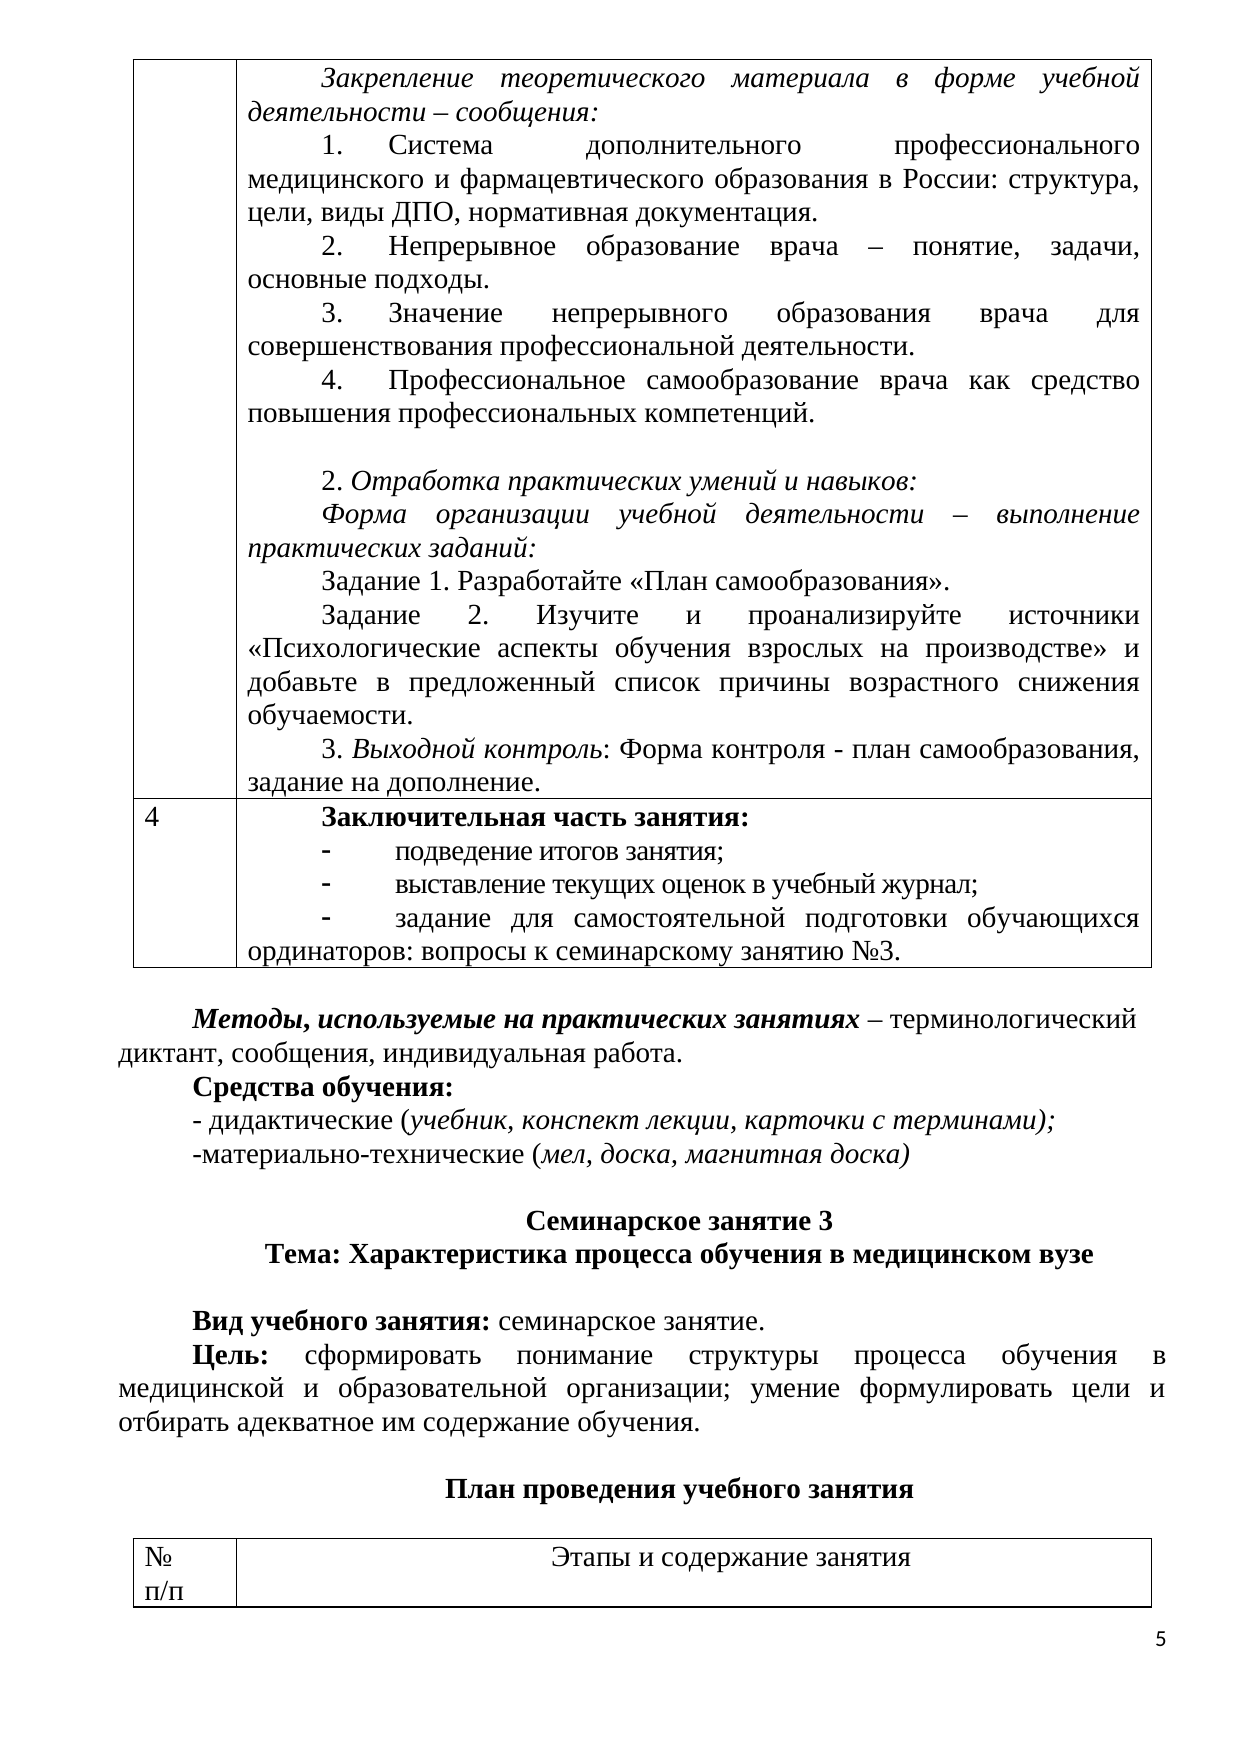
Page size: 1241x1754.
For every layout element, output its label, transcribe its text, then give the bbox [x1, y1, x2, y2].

table_header № п/п [134, 1539, 236, 1606]
text Средства обучения: [118, 1069, 1167, 1102]
text -материально-технические (мел, доска, магнитная доска) [118, 1136, 1167, 1169]
table_cell Заключительная часть занятия: подведение итогов занятия; выставление текущих оценок в учебный журнал; задание для самостоятельной подготовки обучающихся ординаторов: вопросы к семинарскому занятию №3. [237, 799, 1151, 967]
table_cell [237, 60, 1151, 798]
text Вид учебного занятия: семинарское занятие. [118, 1303, 1167, 1337]
text Семинарское занятие 3 [118, 1203, 1167, 1236]
table_cell 4 [134, 799, 236, 967]
text Тема: Характеристика процесса обучения в медицинском вузе [118, 1236, 1167, 1270]
table_header Этапы и содержание занятия [237, 1539, 1151, 1606]
text План проведения учебного занятия [118, 1471, 1167, 1505]
text Методы, используемые на практических занятиях – терминологический диктант, сообщения, индивидуальная работа. [118, 1002, 1167, 1069]
text Цель: сформировать понимание структуры процесса обучения в медицинской и образовательной организации; умение формулировать цели и отбирать адекватное им содержание обучения. [118, 1337, 1167, 1438]
table_cell 3 [134, 60, 236, 798]
text - дидактические (учебник, конспект лекции, карточки с терминами); [118, 1102, 1167, 1136]
